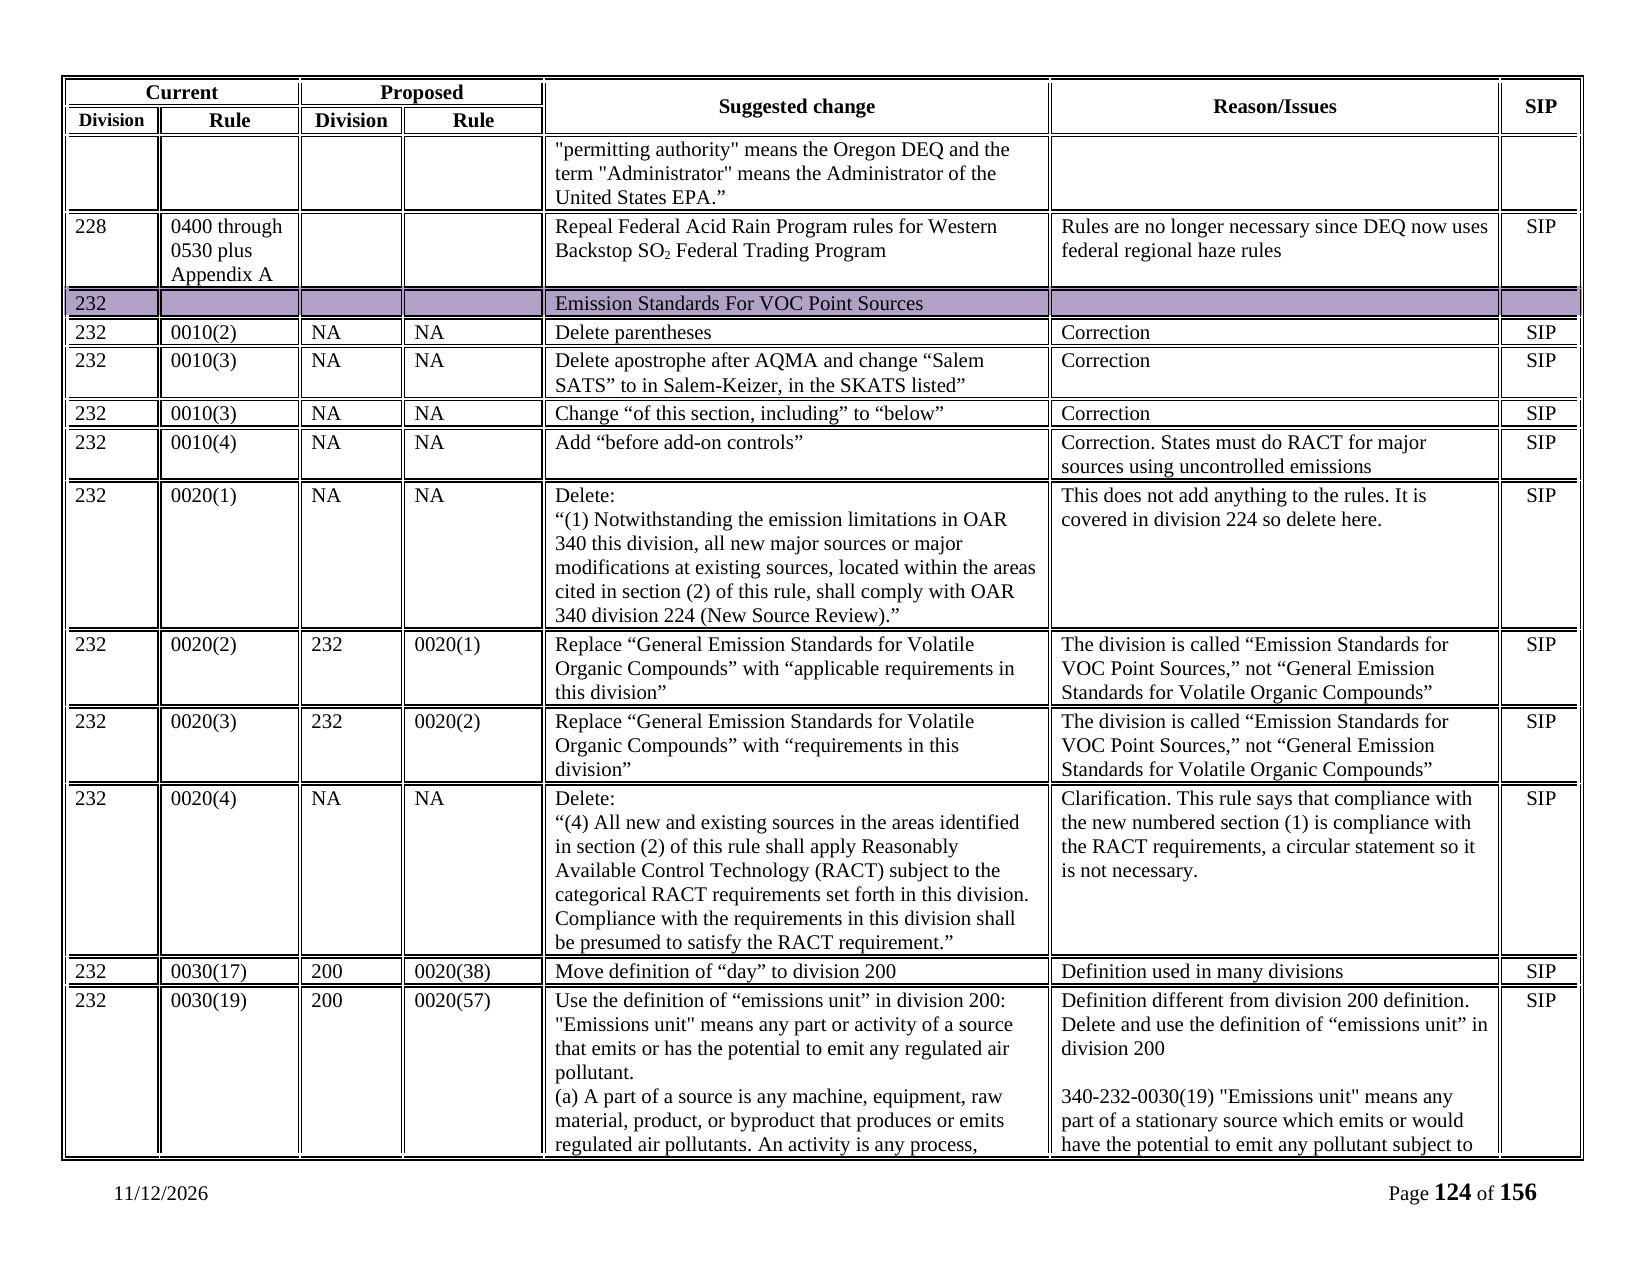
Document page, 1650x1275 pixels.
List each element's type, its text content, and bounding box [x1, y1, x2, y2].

table_header Reason/Issues [1050, 77, 1500, 132]
table_cell Division [302, 108, 401, 132]
table_header Proposed [300, 77, 544, 104]
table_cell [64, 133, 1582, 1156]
table_header Suggested change [544, 77, 1050, 132]
table_header Current [64, 77, 300, 104]
table_cell Division [64, 104, 159, 132]
table_header SIP [1500, 79, 1580, 132]
table_cell Rule [162, 108, 298, 132]
table_cell Rule [405, 108, 541, 132]
